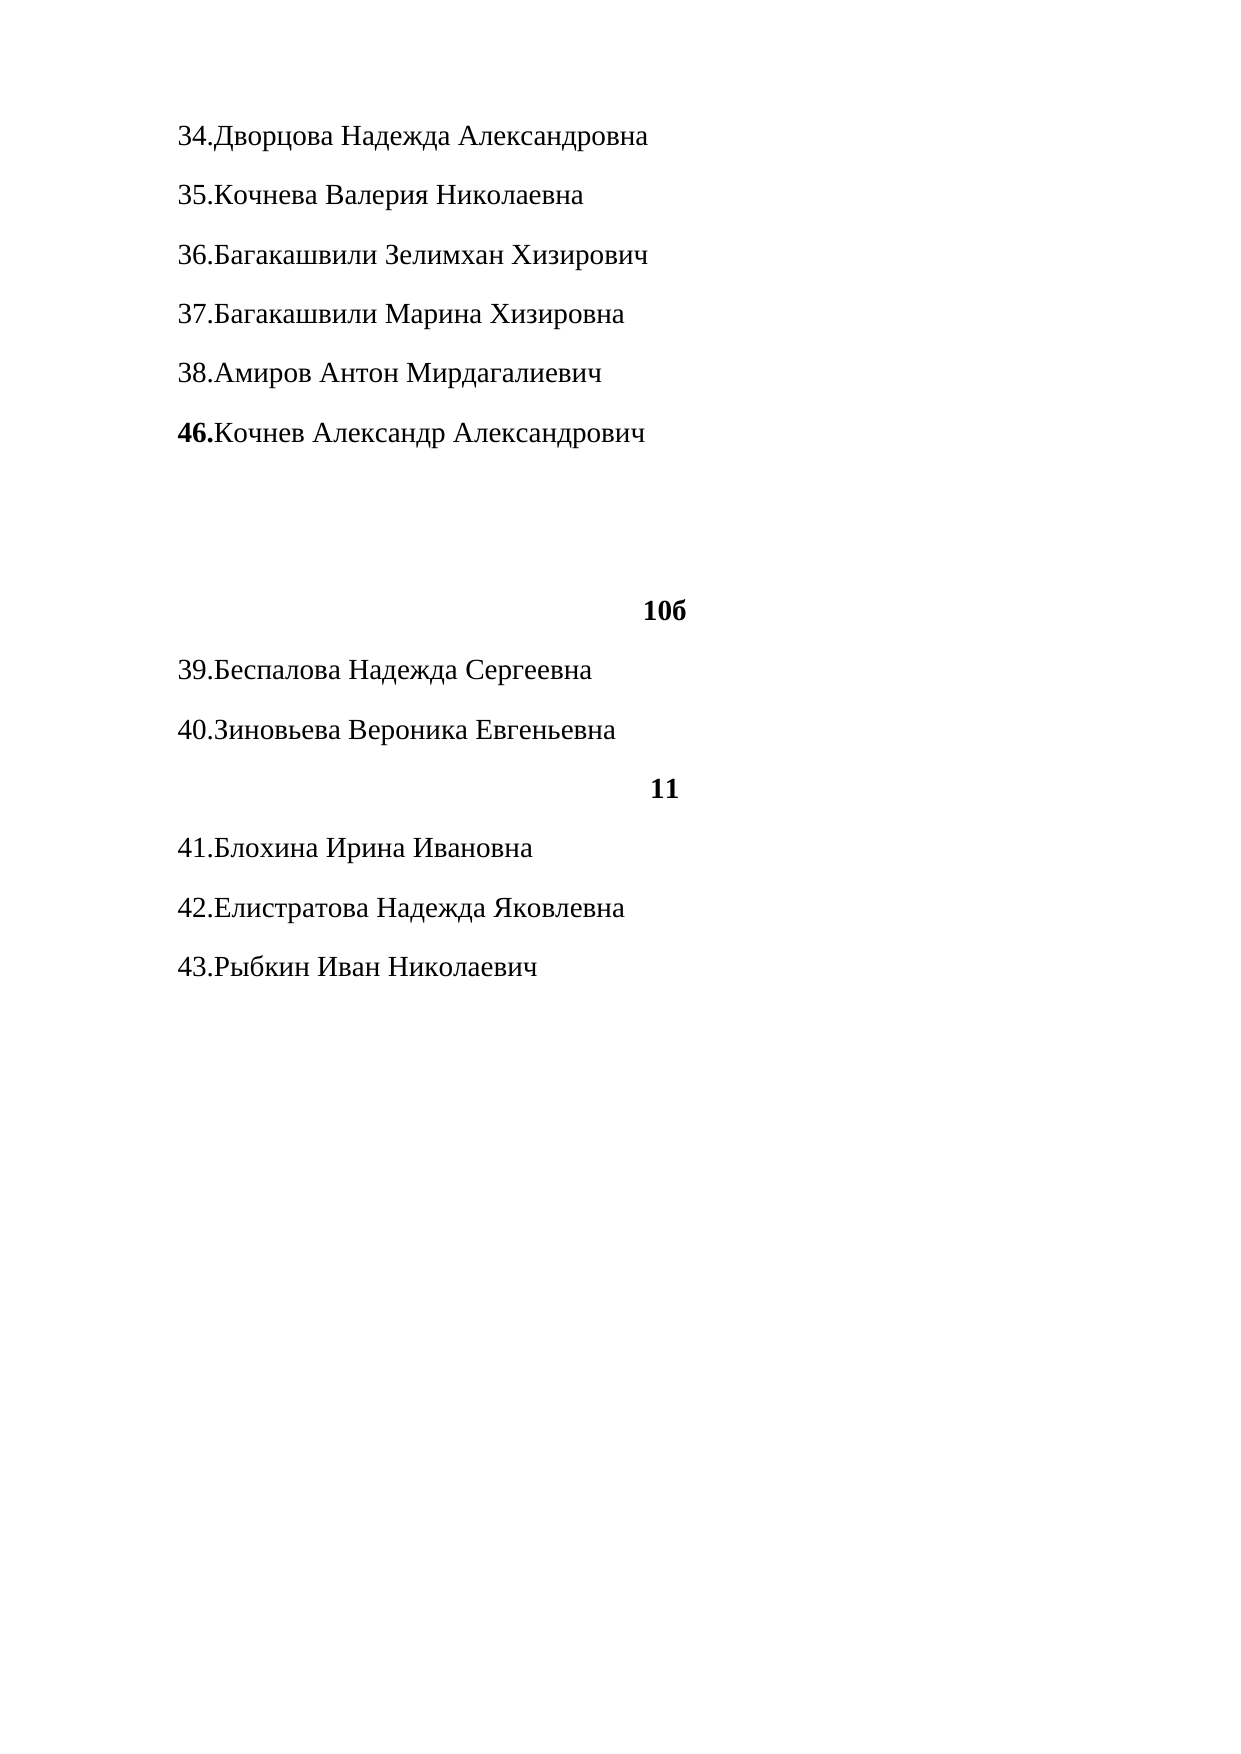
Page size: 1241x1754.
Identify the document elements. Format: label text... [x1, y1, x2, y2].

text 39.Беспалова Надежда Сергеевна [177, 652, 1152, 686]
text 11 [177, 771, 1152, 805]
text 36.Багакашвили Зелимхан Хизирович [177, 237, 1152, 270]
text 37.Багакашвили Марина Хизировна [177, 296, 1152, 330]
text 38.Амиров Антон Мирдагалиевич [177, 356, 1152, 389]
text 43.Рыбкин Иван Николаевич [177, 949, 1152, 983]
text 10б [177, 593, 1152, 627]
text 42.Елистратова Надежда Яковлевна [177, 890, 1152, 923]
text 46.Кочнев Александр Александрович [177, 415, 1152, 448]
text 34.Дворцова Надежда Александровна [177, 118, 1152, 152]
text 41.Блохина Ирина Ивановна [177, 831, 1152, 864]
text 40.Зиновьева Вероника Евгеньевна [177, 712, 1152, 745]
text 35.Кочнева Валерия Николаевна [177, 177, 1152, 211]
